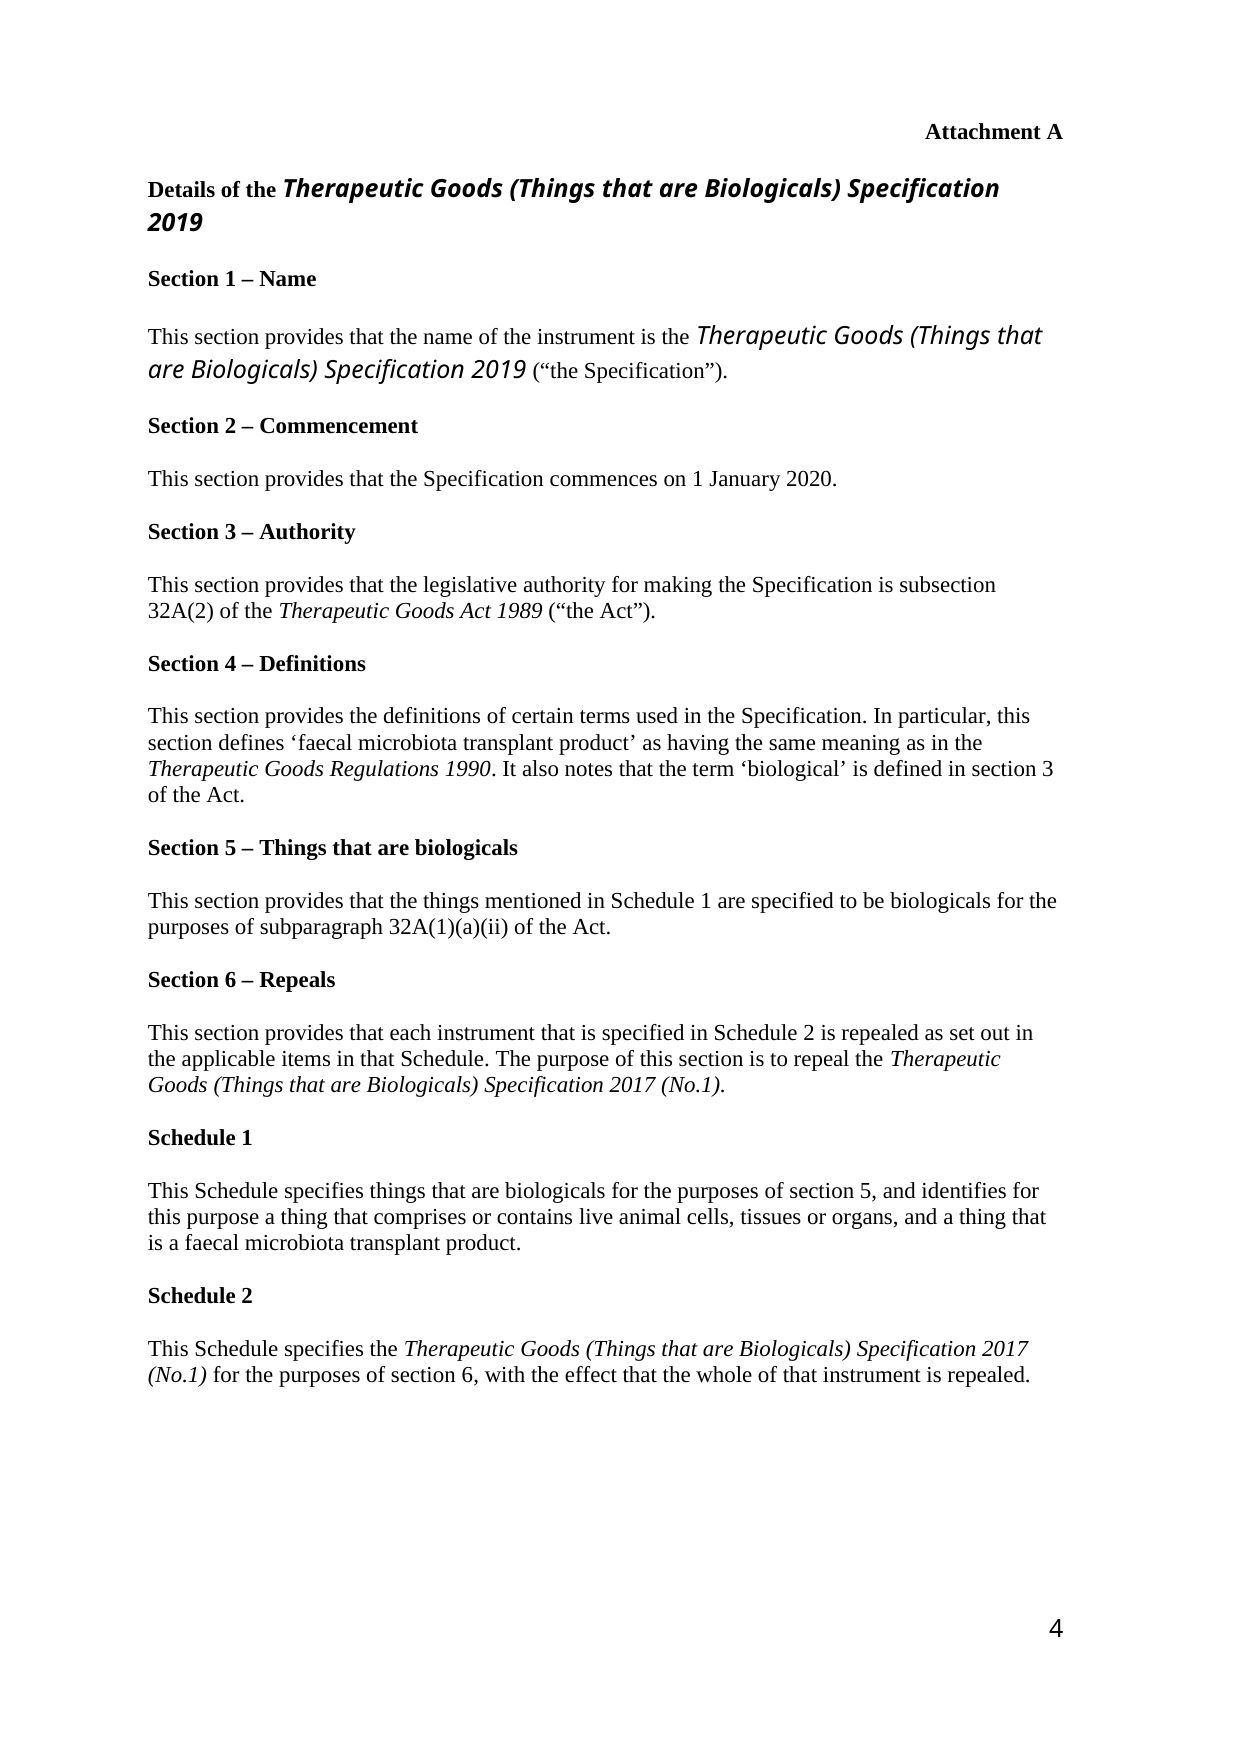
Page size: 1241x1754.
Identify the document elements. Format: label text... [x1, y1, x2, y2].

text This Schedule specifies things that are biologicals for the purposes of section 5, and identifies for this purpose a thing that comprises or contains live animal cells, tissues or organs, and a thing that is a faecal microbiota transplant product. [148, 1177, 1063, 1256]
text This section provides that the things mentioned in Schedule 1 are specified to be biologicals for the purposes of subparagraph 32A(1)(a)(ii) of the Act. [148, 887, 1063, 939]
text Section 4 – Definitions [148, 650, 1063, 676]
text Section 1 – Name [148, 265, 1063, 292]
text Section 2 – Commencement [148, 412, 1063, 439]
text This section provides that the name of the instrument is the Therapeutic Goods (Things that are Biologicals) Specification 2019 (“the Specification”). [148, 318, 1063, 386]
text Details of the Therapeutic Goods (Things that are Biologicals) Specification 2019 [148, 171, 1063, 239]
text This section provides the definitions of certain terms used in the Specification. In particular, this section defines ‘faecal microbiota transplant product’ as having the same meaning as in the Therapeutic Goods Regulations 1990. It also notes that the term ‘biological’ is defined in section 3 of the Act. [148, 702, 1063, 808]
text Section 6 – Repeals [148, 966, 1063, 992]
text This Schedule specifies the Therapeutic Goods (Things that are Biologicals) Specification 2017 (No.1) for the purposes of section 6, with the effect that the whole of that instrument is repealed. [148, 1335, 1063, 1388]
text Section 3 – Authority [148, 518, 1063, 544]
text This section provides that the legislative authority for making the Specification is subsection 32A(2) of the Therapeutic Goods Act 1989 (“the Act”). [148, 571, 1063, 623]
text Section 5 – Things that are biologicals [148, 834, 1063, 861]
text Attachment A [148, 118, 1063, 144]
text This section provides that the Specification commences on 1 January 2020. [148, 465, 1063, 492]
text Schedule 1 [148, 1124, 1063, 1150]
text Schedule 2 [148, 1282, 1063, 1308]
text This section provides that each instrument that is specified in Schedule 2 is repealed as set out in the applicable items in that Schedule. The purpose of this section is to repeal the Therapeutic Goods (Things that are Biologicals) Specification 2017 (No.1). [148, 1019, 1063, 1098]
